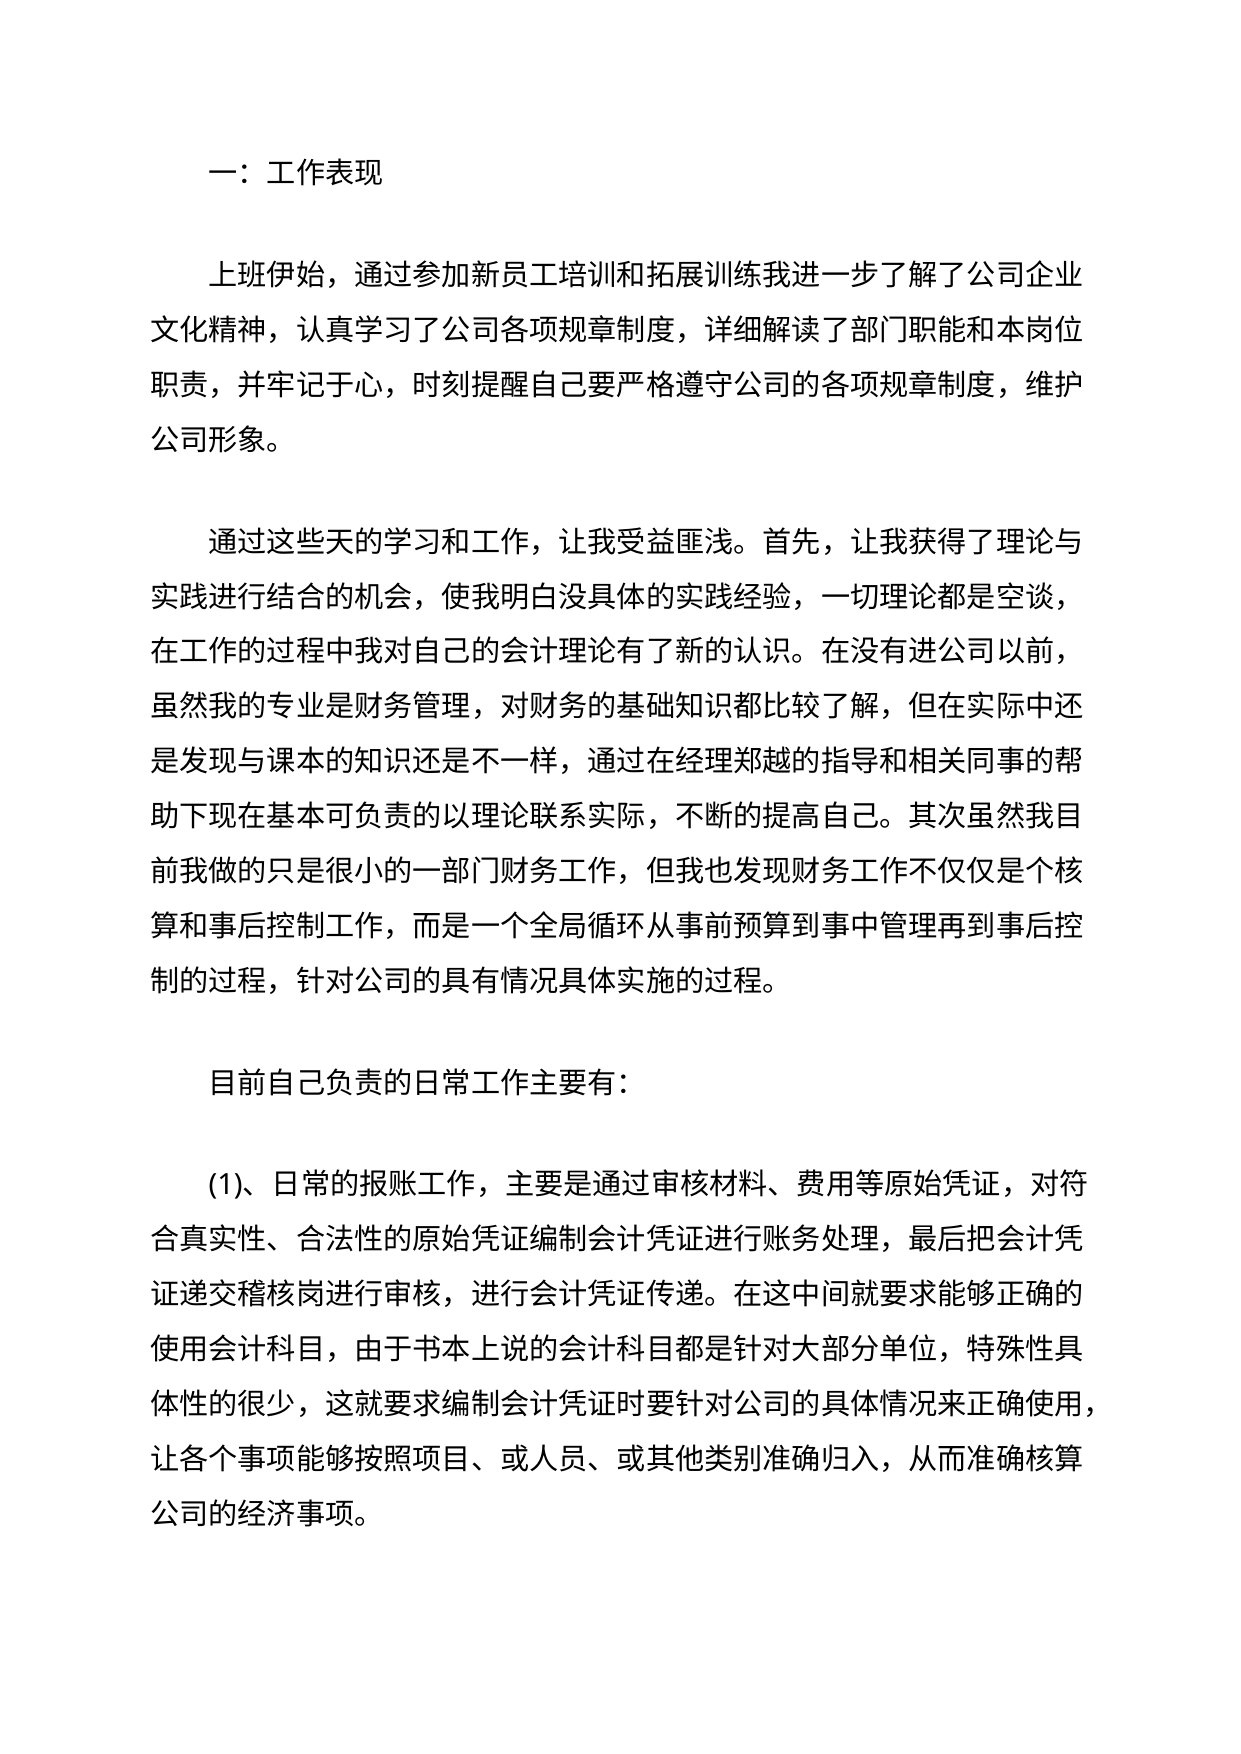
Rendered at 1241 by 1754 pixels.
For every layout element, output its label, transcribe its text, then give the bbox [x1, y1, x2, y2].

text 目前自己负责的日常工作主要有： [150, 1059, 1090, 1101]
text (1)、日常的报账工作，主要是通过审核材料、费用等原始凭证，对符合真实性、合法性的原始凭证编制会计凭证进行账务处理，最后把会计凭证递交稽核岗进行审核，进行会计凭证传递。在这中间就要求能够正确的使用会计科目，由于书本上说的会计科目都是针对大部分单位，特殊性具体性的很少，这就要求编制会计凭证时要针对公司的具体情况来正确使用，让各个事项能够按照项目、或人员、或其他类别准确归入，从而准确核算公司的经济事项。 [150, 1161, 1090, 1533]
text 一：工作表现 [150, 150, 1090, 192]
text 上班伊始，通过参加新员工培训和拓展训练我进一步了解了公司企业文化精神，认真学习了公司各项规章制度，详细解读了部门职能和本岗位职责，并牢记于心，时刻提醒自己要严格遵守公司的各项规章制度，维护公司形象。 [150, 252, 1090, 459]
text 通过这些天的学习和工作，让我受益匪浅。首先，让我获得了理论与实践进行结合的机会，使我明白没具体的实践经验，一切理论都是空谈，在工作的过程中我对自己的会计理论有了新的认识。在没有进公司以前，虽然我的专业是财务管理，对财务的基础知识都比较了解，但在实际中还是发现与课本的知识还是不一样，通过在经理郑越的指导和相关同事的帮助下现在基本可负责的以理论联系实际，不断的提高自己。其次虽然我目前我做的只是很小的一部门财务工作，但我也发现财务工作不仅仅是个核算和事后控制工作，而是一个全局循环从事前预算到事中管理再到事后控制的过程，针对公司的具有情况具体实施的过程。 [150, 518, 1090, 1000]
